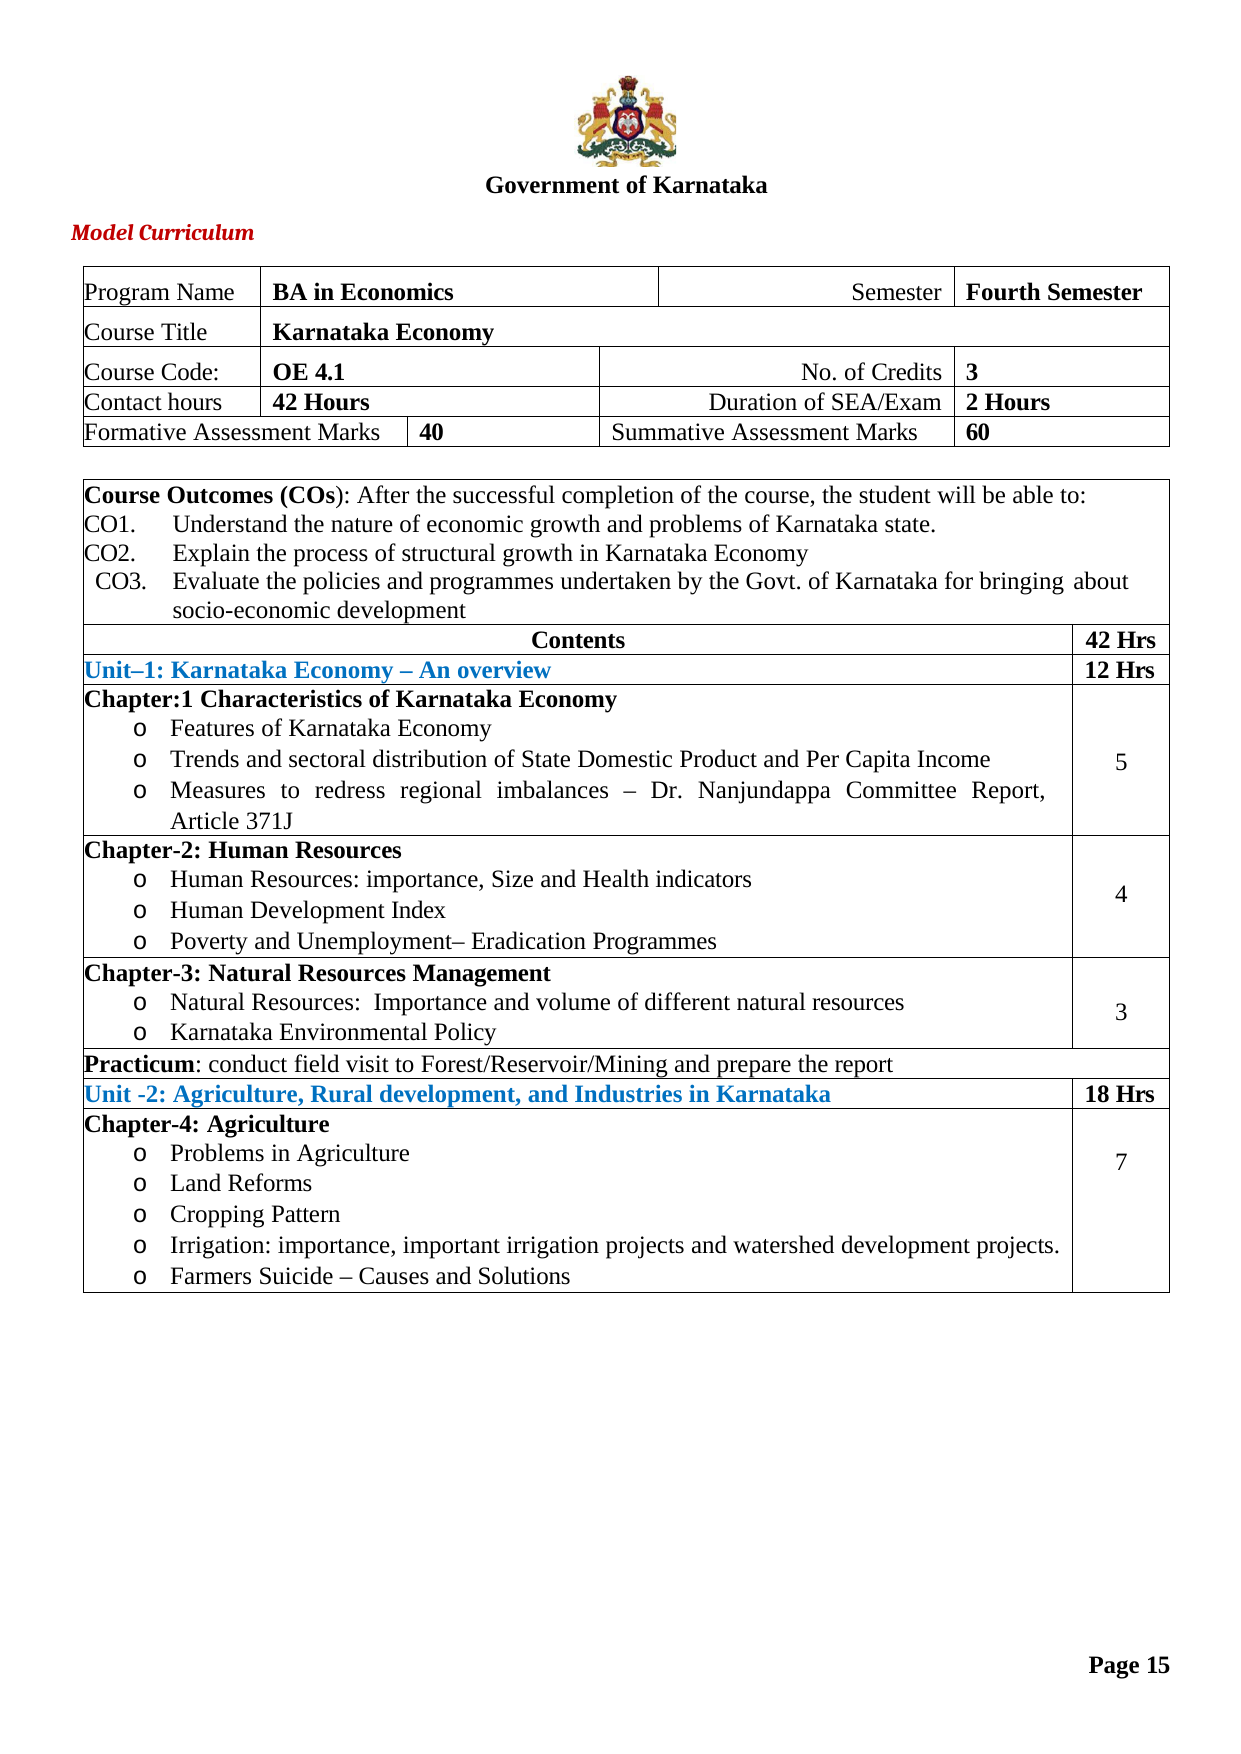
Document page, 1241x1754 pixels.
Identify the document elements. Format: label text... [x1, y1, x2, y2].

table_cell 60 [955, 417, 1169, 446]
table_cell Duration of SEA/Exam [600, 387, 954, 416]
table_cell Course Title [84, 307, 260, 346]
table_header Semester [659, 267, 954, 306]
table_cell Unit–1: Karnataka Economy – An overview [84, 655, 1072, 683]
table_cell 18 Hrs [1073, 1079, 1169, 1108]
table_cell 42 Hours [261, 387, 599, 416]
table_cell 5 [1073, 685, 1169, 834]
table_cell 3 [955, 347, 1169, 386]
table_cell Karnataka Economy [261, 307, 1169, 346]
table_cell 3 [1073, 958, 1169, 1048]
text Government of Karnataka [331, 170, 921, 199]
table_header BA in Economics [261, 267, 658, 306]
table_cell No. of Credits [600, 347, 954, 386]
table_header Program Name [84, 267, 260, 306]
table_header Fourth Semester [955, 267, 1169, 306]
table_cell 7 [1073, 1109, 1169, 1292]
table_cell Chapter-3: Natural Resources Management Natural Resources: Importance and volume of different natural resources Karnataka Environmental Policy [84, 958, 1072, 1048]
table_cell Chapter-2: Human Resources Human Resources: importance, Size and Health indicators Human Development Index Poverty and Unemployment– Eradication Programmes [84, 836, 1072, 957]
table_cell Formative Assessment Marks [84, 417, 407, 446]
table_cell 40 [408, 417, 599, 446]
table_cell 2 Hours [955, 387, 1169, 416]
table_cell 4 [1073, 836, 1169, 957]
table_cell Unit -2: Agriculture, Rural development, and Industries in Karnataka [84, 1079, 1072, 1108]
table_cell 42 Hrs [1073, 625, 1169, 654]
table_cell Contact hours [84, 387, 260, 416]
picture [574, 75, 677, 167]
table_cell Summative Assessment Marks [600, 417, 954, 446]
table_cell 12 Hrs [1073, 655, 1169, 683]
table_cell Practicum: conduct field visit to Forest/Reservoir/Mining and prepare the report [84, 1049, 1169, 1078]
table_cell OE 4.1 [261, 347, 599, 386]
subtitle Model Curriculum [71, 219, 1182, 246]
table_cell Course Code: [84, 347, 260, 386]
table_header Course Outcomes (COs): After the successful completion of the course, the student will be able to: CO1. Understand the nature of economic growth and problems of Karnataka state. CO2. Explain the process of structural growth in Karnataka Economy CO3. Evaluate the policies and programmes undertaken by the Govt. of Karnataka for bringing about socio-economic development [84, 480, 1169, 624]
table_cell Chapter:1 Characteristics of Karnataka Economy Features of Karnataka Economy Trends and sectoral distribution of State Domestic Product and Per Capita Income Measures to redress regional imbalances – Dr. Nanjundappa Committee Report, Article 371J [84, 685, 1072, 834]
table_cell Chapter-4: Agriculture Problems in Agriculture Land Reforms Cropping Pattern Irrigation: importance, important irrigation projects and watershed development projects. Farmers Suicide – Causes and Solutions [84, 1109, 1072, 1292]
table_cell Contents [84, 625, 1072, 654]
